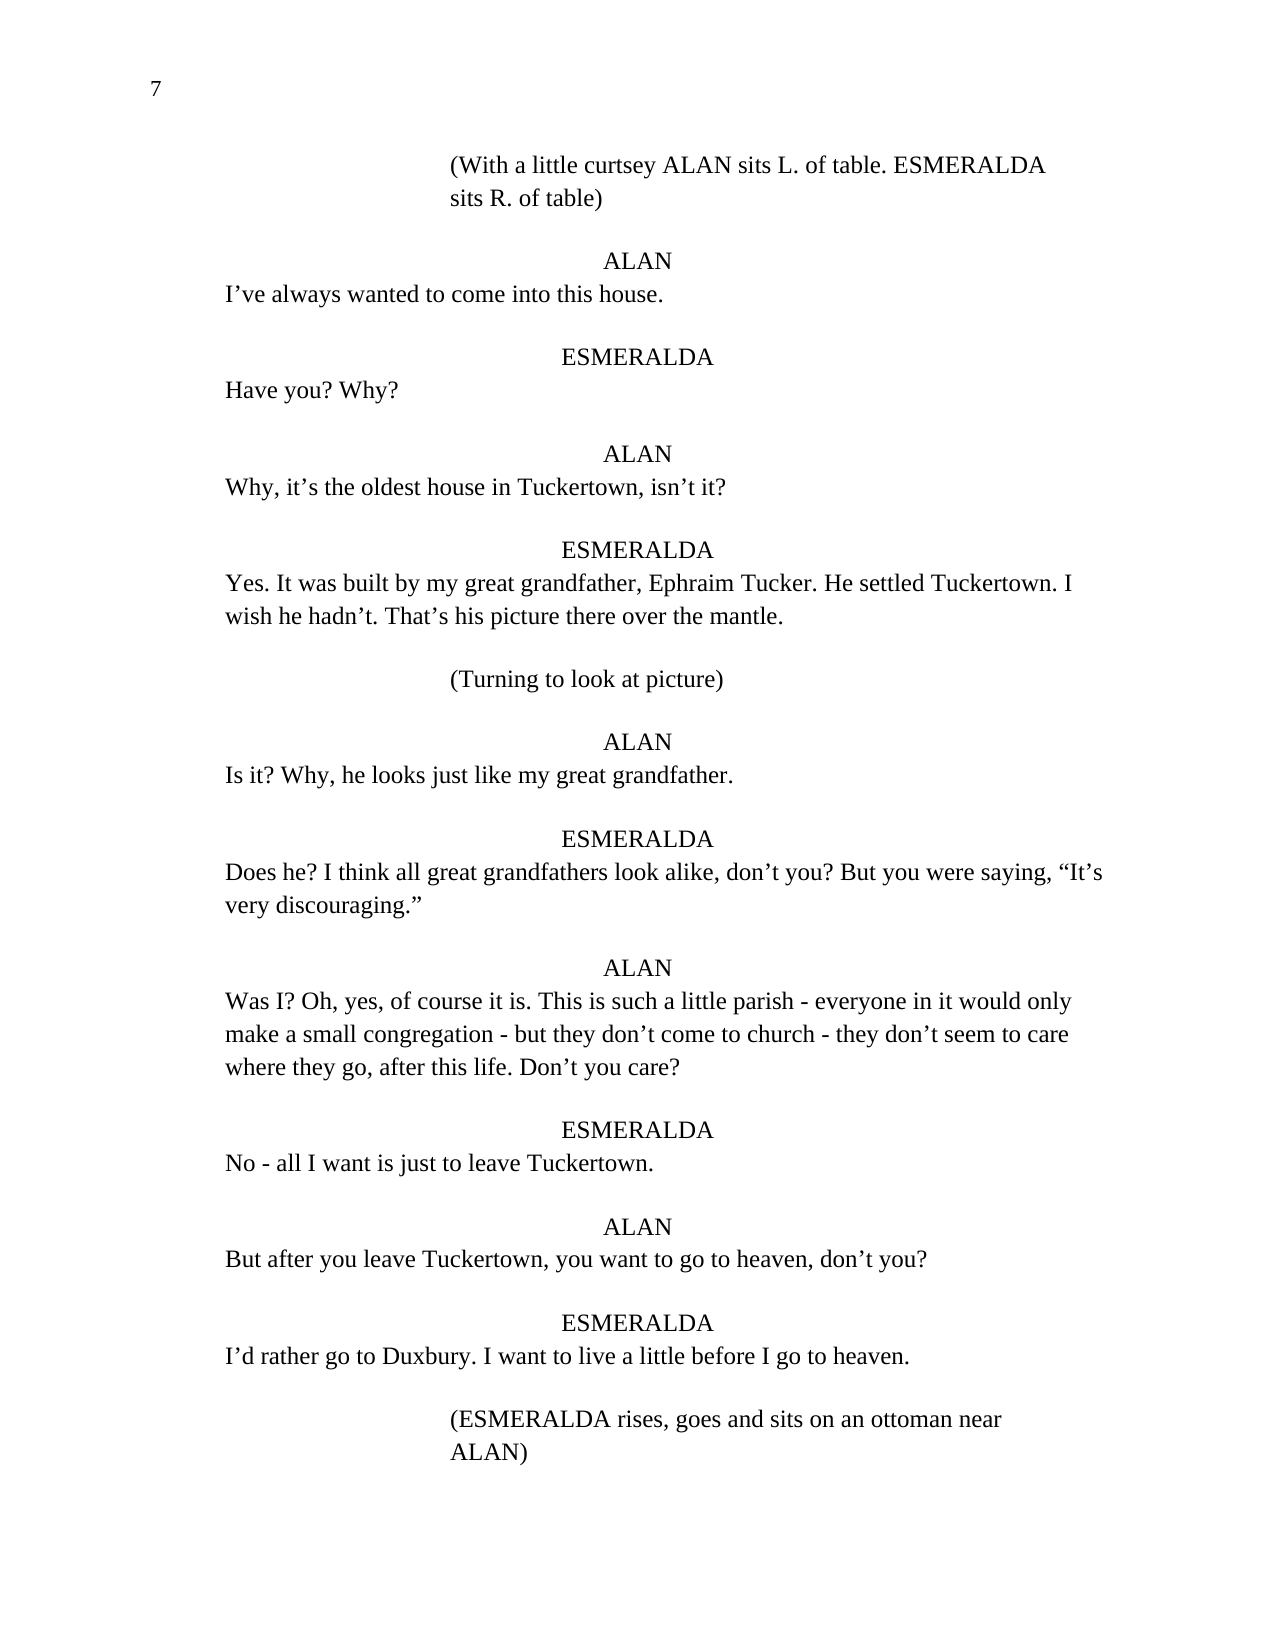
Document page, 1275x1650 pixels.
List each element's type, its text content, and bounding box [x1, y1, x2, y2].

subtitle Was I? Oh, yes, of course it is. This is such a little parish - everyone in it would only make a small congregation - but they don’t come to church - they don’t seem to care where they go, after this life. Don’t you care? [225, 986, 1125, 1081]
subtitle ESMERALDA [150, 1308, 1125, 1337]
subtitle I’d rather go to Duxbury. I want to live a little before I go to heaven. [225, 1341, 1125, 1369]
subtitle I’ve always wanted to come into this house. [225, 279, 1125, 308]
subtitle Why, it’s the oldest house in Tuckertown, isn’t it? [225, 472, 1125, 501]
subtitle ESMERALDA [150, 1115, 1125, 1144]
subtitle ALAN [150, 439, 1125, 467]
subtitle But after you leave Tuckertown, you want to go to heaven, don’t you? [225, 1244, 1125, 1273]
subtitle Is it? Why, he looks just like my great grandfather. [225, 761, 1125, 789]
subtitle (With a little curtsey ALAN sits L. of table. ESMERALDA sits R. of table) [450, 150, 1050, 212]
subtitle ESMERALDA [150, 535, 1125, 564]
subtitle ALAN [150, 953, 1125, 982]
subtitle ESMERALDA [150, 824, 1125, 852]
subtitle (Turning to look at picture) [450, 664, 1050, 693]
subtitle No - all I want is just to leave Tuckertown. [225, 1148, 1125, 1177]
subtitle ALAN [150, 727, 1125, 756]
subtitle ESMERALDA [150, 342, 1125, 371]
subtitle Yes. It was built by my great grandfather, Ephraim Tucker. He settled Tuckertown. I wish he hadn’t. That’s his picture there over the mantle. [225, 568, 1125, 630]
subtitle (ESMERALDA rises, goes and sits on an ottoman near ALAN) [450, 1404, 1050, 1466]
subtitle ALAN [150, 246, 1125, 275]
subtitle Have you? Why? [225, 376, 1125, 404]
subtitle ALAN [150, 1212, 1125, 1240]
subtitle Does he? I think all great grandfathers look alike, don’t you? But you were saying, “It’s very discouraging.” [225, 857, 1125, 918]
